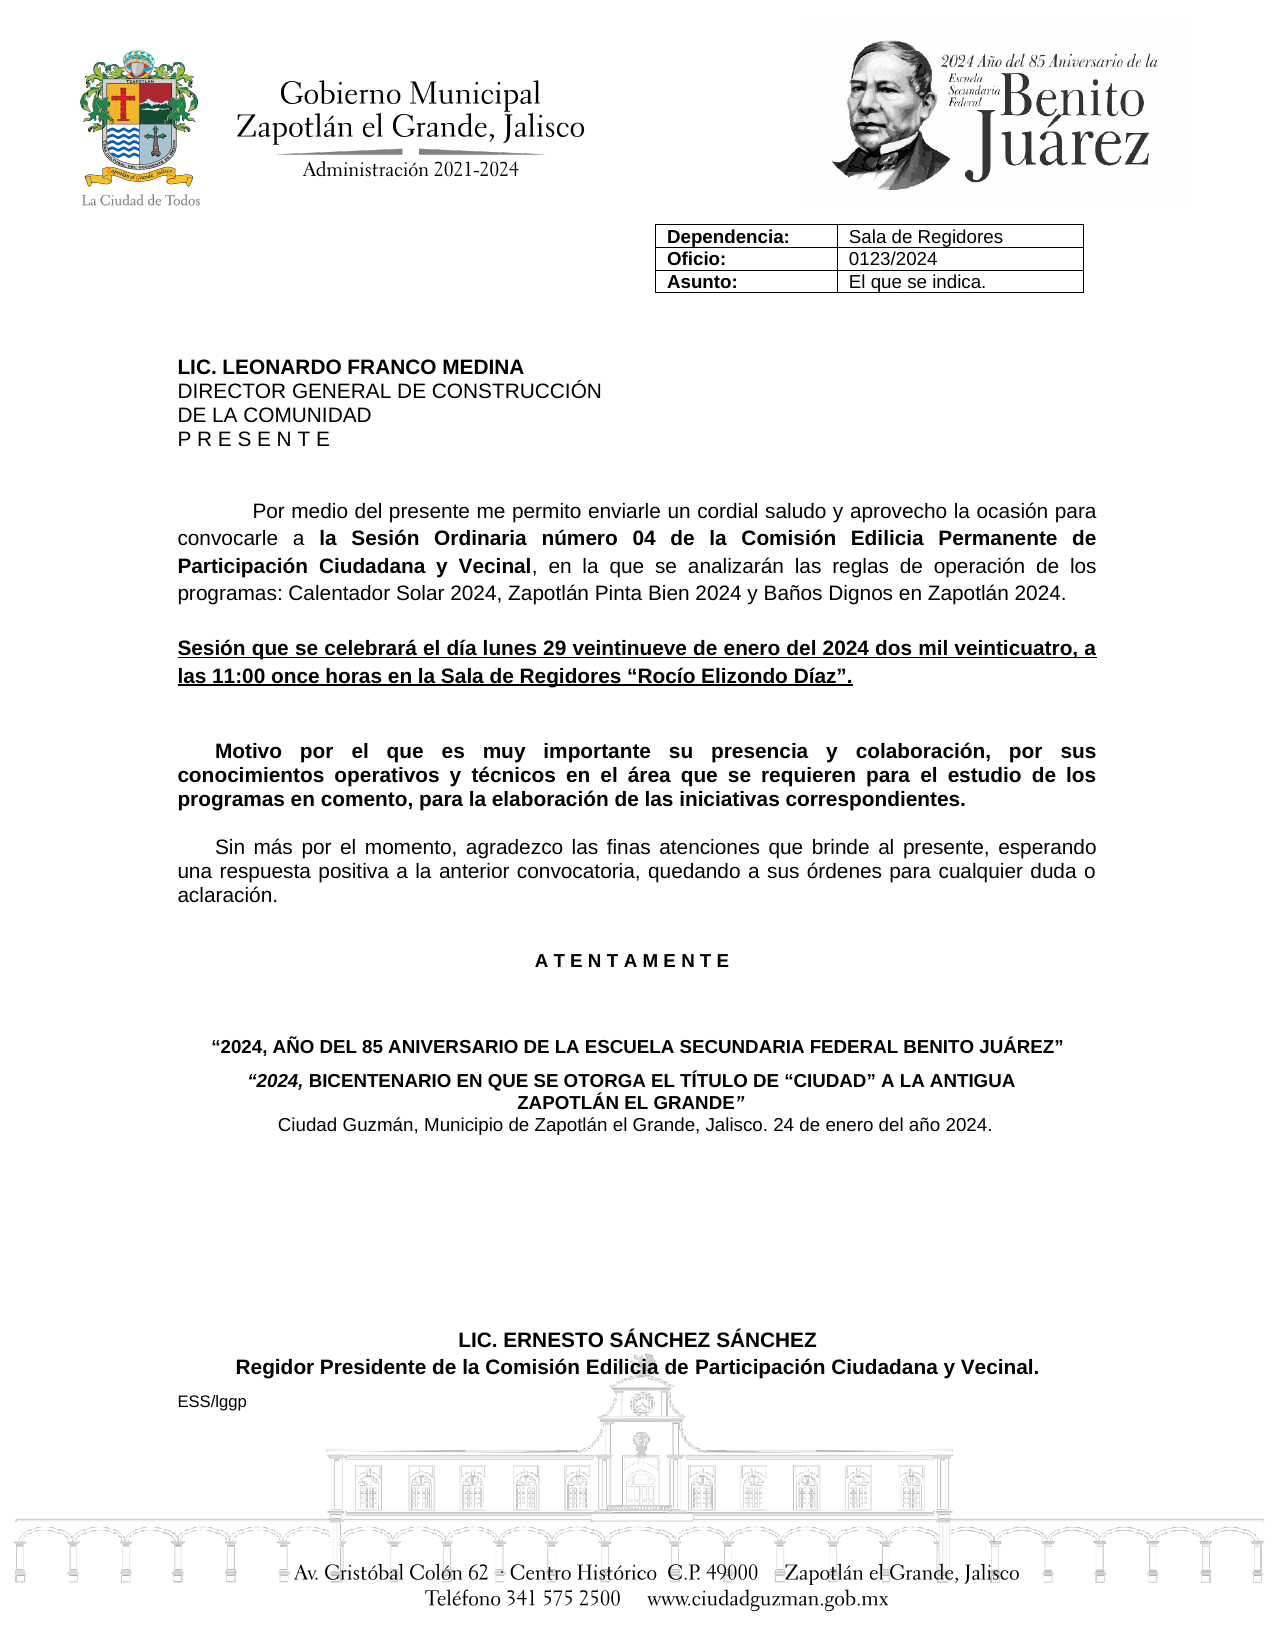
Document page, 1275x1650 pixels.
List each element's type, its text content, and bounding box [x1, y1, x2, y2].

text “2024, BICENTENARIO EN QUE SE OTORGA EL TÍTULO DE “CIUDAD” A LA ANTIGUA ZAPOTLÁN EL GRANDE” [215, 1070, 1048, 1113]
text Sesión que se celebrará el día lunes 29 veintinueve de enero del 2024 dos mil veinticuatro, a las 11:00 once horas en la Sala de Regidores “Rocío Elizondo Díaz”. [177, 636, 1098, 687]
text Por medio del presente me permito enviarle un cordial saludo y aprovecho la ocasión para convocarle a la Sesión Ordinaria número 04 de la Comisión Edilicia Permanente de Participación Ciudadana y Vecinal, en la que se analizarán las reglas de operación de los programas: Calentador Solar 2024, Zapotlán Pinta Bien 2024 y Baños Dignos en Zapotlán 2024. [177, 498, 1098, 605]
table_cell 0123/2024 [838, 248, 1083, 269]
text A T E N T A M E N T E [215, 950, 1048, 971]
text Regidor Presidente de la Comisión Edilicia de Participación Ciudadana y Vecinal. [177, 1355, 1098, 1379]
text P R E S E N T E [177, 427, 1098, 451]
text DE LA COMUNIDAD [177, 403, 1098, 427]
table_header Sala de Regidores [838, 225, 1083, 247]
text LIC. ERNESTO SÁNCHEZ SÁNCHEZ [177, 1327, 1098, 1351]
table_cell Oficio: [656, 248, 837, 269]
text Motivo por el que es muy importante su presencia y colaboración, por sus conocimientos operativos y técnicos en el área que se requieren para el estudio de los programas en comento, para la elaboración de las iniciativas correspondientes. [177, 739, 1098, 811]
table_header Dependencia: [656, 225, 837, 247]
table_cell Asunto: [656, 271, 837, 292]
text LIC. LEONARDO FRANCO MEDINA [177, 355, 1098, 379]
text Ciudad Guzmán, Municipio de Zapotlán el Grande, Jalisco. 24 de enero del año 2024. [210, 1113, 1059, 1135]
text ESS/lggp [177, 1391, 1098, 1411]
text Sin más por el momento, agradezco las finas atenciones que brinde al presente, esperando una respuesta positiva a la anterior convocatoria, quedando a sus órdenes para cualquier duda o aclaración. [177, 835, 1098, 907]
text DIRECTOR GENERAL DE CONSTRUCCIÓN [177, 379, 1098, 403]
picture [1, 3, 1275, 1650]
table_cell El que se indica. [838, 271, 1083, 292]
text “2024, AÑO DEL 85 ANIVERSARIO DE LA ESCUELA SECUNDARIA FEDERAL BENITO JUÁREZ” [177, 1036, 1098, 1058]
